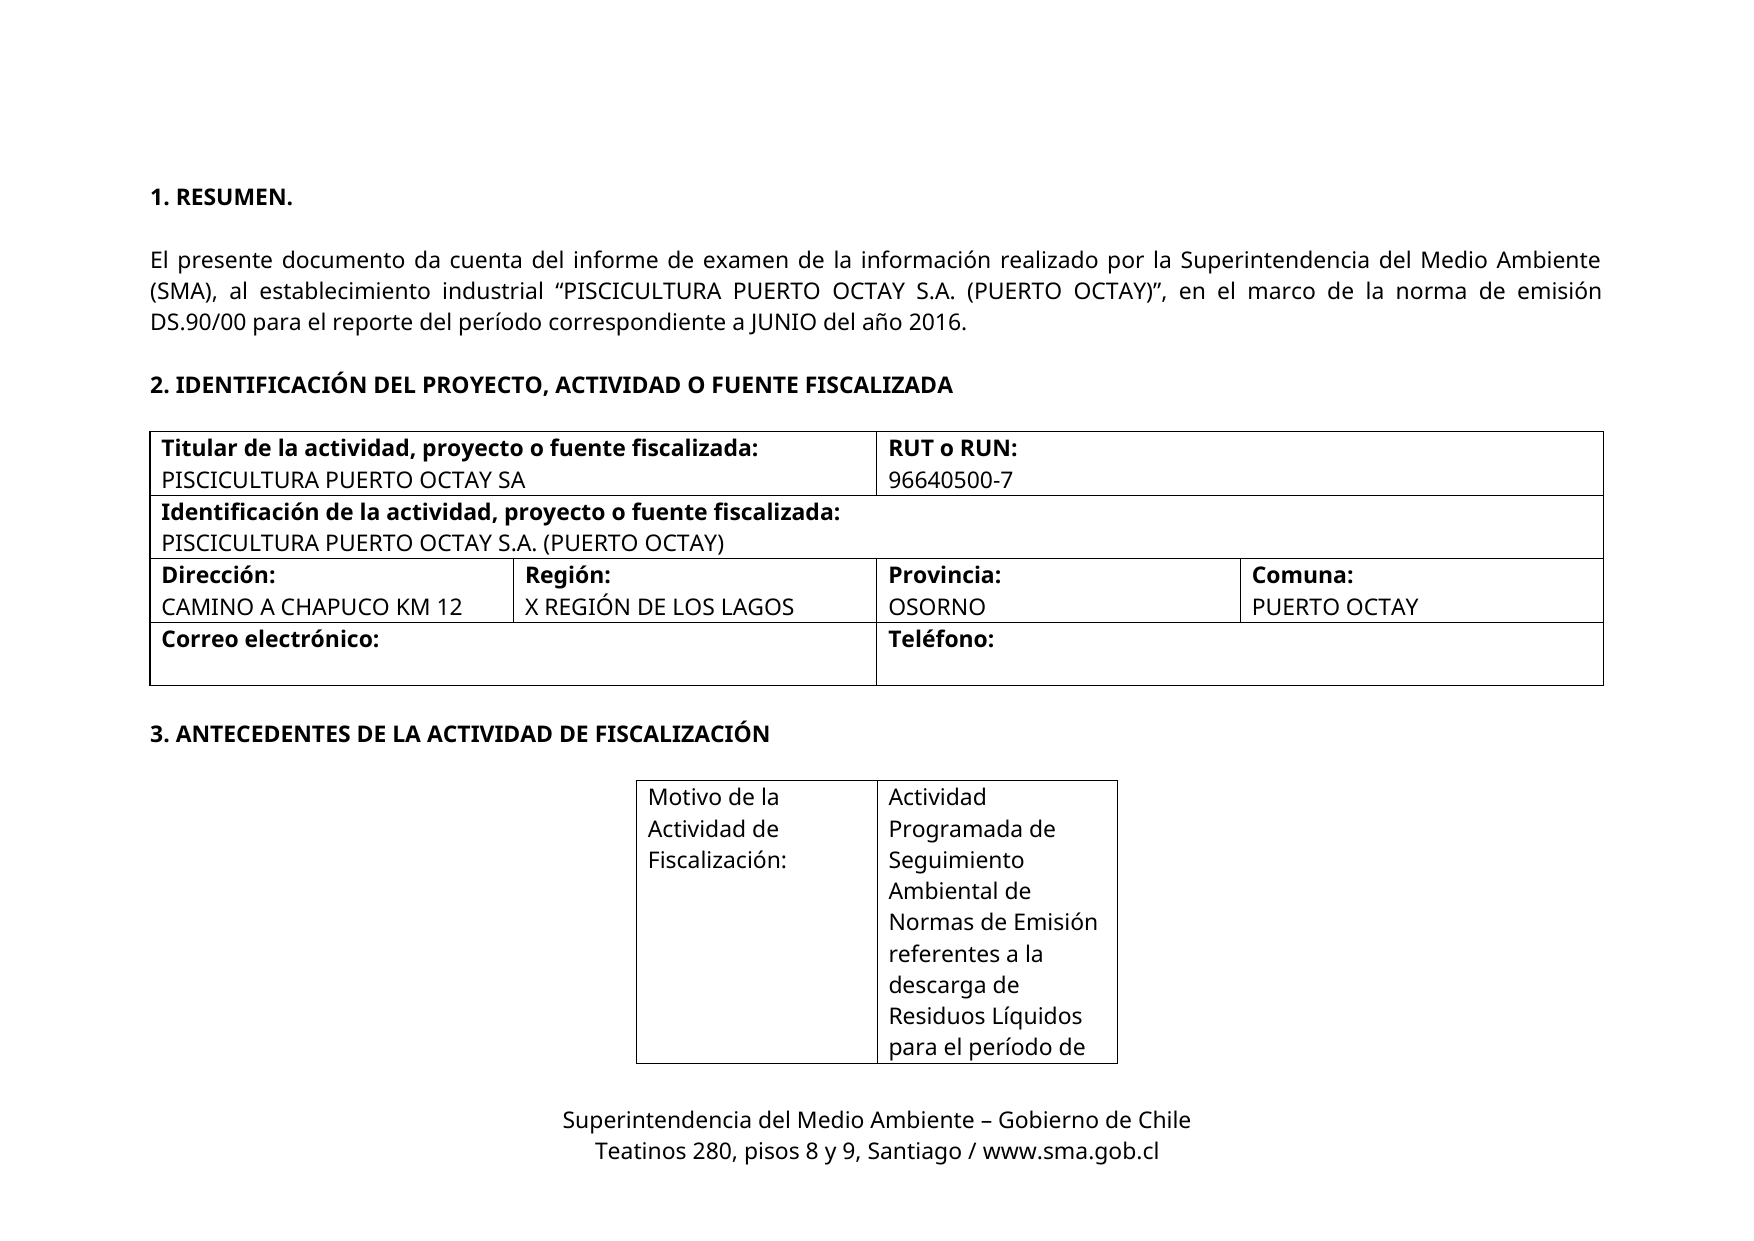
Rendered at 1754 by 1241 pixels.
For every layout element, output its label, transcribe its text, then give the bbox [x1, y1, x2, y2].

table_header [878, 781, 1117, 1062]
table_cell Comuna: PUERTO OCTAY [1241, 559, 1603, 622]
table_cell Provincia: OSORNO [877, 559, 1240, 622]
table_cell Región: X REGIÓN DE LOS LAGOS [514, 559, 876, 622]
text 3. ANTECEDENTES DE LA ACTIVIDAD DE FISCALIZACIÓN [150, 686, 1604, 749]
table_cell Identificación de la actividad, proyecto o fuente fiscalizada: PISCICULTURA PUERTO OCTAY S.A. (PUERTO OCTAY) [151, 496, 1603, 558]
text 2. IDENTIFICACIÓN DEL PROYECTO, ACTIVIDAD O FUENTE FISCALIZADA [150, 337, 1604, 400]
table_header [637, 781, 877, 1062]
text 1. RESUMEN. [150, 150, 1604, 212]
table_cell Dirección: CAMINO A CHAPUCO KM 12 [151, 559, 513, 622]
table_cell Correo electrónico: [151, 623, 876, 685]
table_cell Teléfono: [877, 623, 1603, 685]
table_header Titular de la actividad, proyecto o fuente fiscalizada: PISCICULTURA PUERTO OCTAY SA [151, 432, 876, 495]
text El presente documento da cuenta del informe de examen de la información realizado por la Superintendencia del Medio Ambiente (SMA), al establecimiento industrial “PISCICULTURA PUERTO OCTAY S.A. (PUERTO OCTAY)”, en el marco de la norma de emisión DS.90/00 para el reporte del período correspondiente a JUNIO del año 2016. [150, 212, 1604, 337]
table_header RUT o RUN: 96640500-7 [877, 432, 1603, 495]
